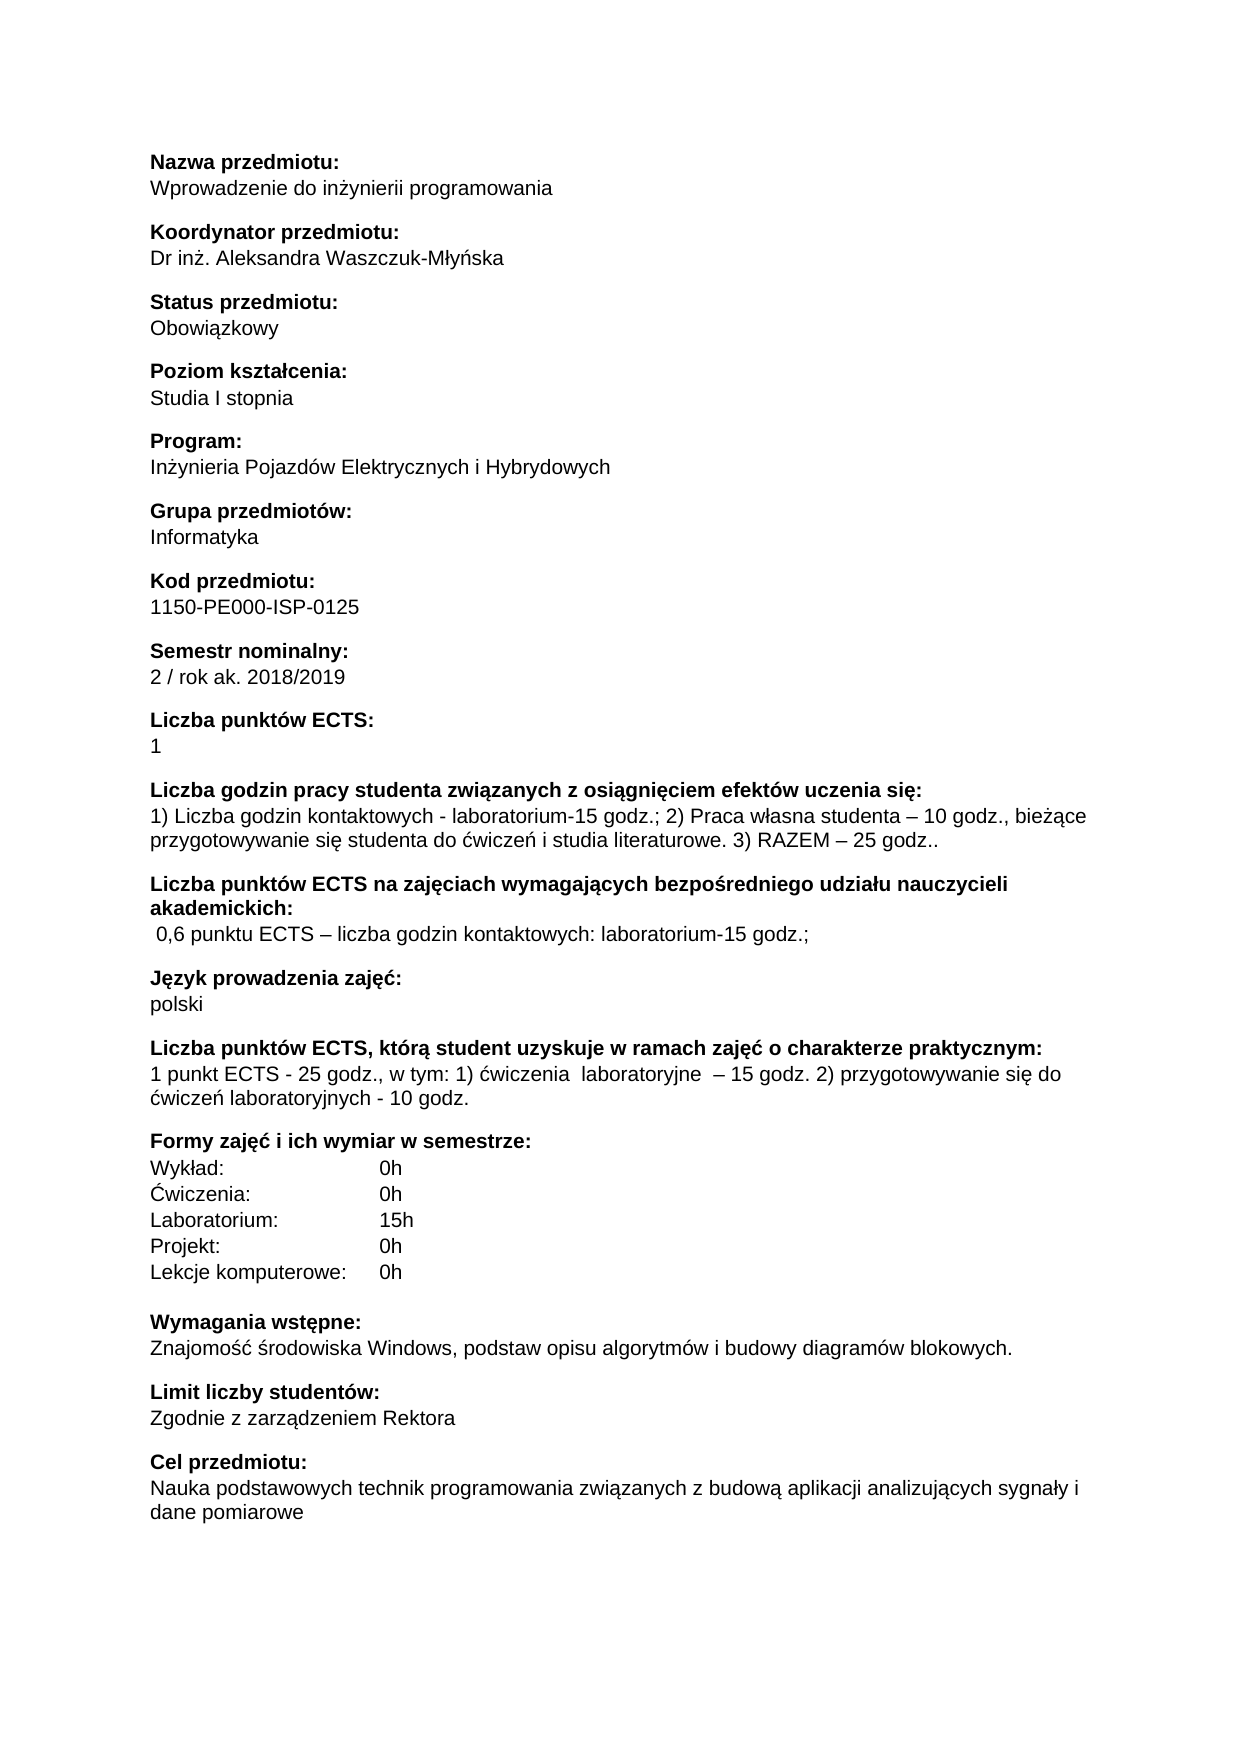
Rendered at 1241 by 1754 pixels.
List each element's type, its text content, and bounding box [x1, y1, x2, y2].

table_cell Laboratorium: [140, 1208, 367, 1232]
text Wymagania wstępne: [150, 1310, 1090, 1334]
table_header Wykład: [140, 1156, 367, 1180]
text 2 / rok ak. 2018/2019 [150, 664, 1090, 688]
text Nauka podstawowych technik programowania związanych z budową aplikacji analizujących sygnały i dane pomiarowe [150, 1476, 1090, 1523]
text Inżynieria Pojazdów Elektrycznych i Hybrydowych [150, 455, 1090, 479]
text Nazwa przedmiotu: [150, 150, 1090, 174]
text Grupa przedmiotów: [150, 499, 1090, 523]
table_cell 15h [369, 1206, 597, 1232]
text Program: [150, 429, 1090, 453]
text Koordynator przedmiotu: [150, 220, 1090, 244]
text Wprowadzenie do inżynierii programowania [150, 176, 1090, 200]
table_cell 0h [369, 1258, 597, 1284]
text Semestr nominalny: [150, 638, 1090, 662]
text 1 [150, 734, 1090, 758]
text Cel przedmiotu: [150, 1449, 1090, 1473]
text Obowiązkowy [150, 316, 1090, 339]
text Dr inż. Aleksandra Waszczuk-Młyńska [150, 246, 1090, 270]
text 1 punkt ECTS - 25 godz., w tym: 1) ćwiczenia laboratoryjne – 15 godz. 2) przygotowywanie się do ćwiczeń laboratoryjnych - 10 godz. [150, 1061, 1090, 1109]
text 1) Liczba godzin kontaktowych - laboratorium-15 godz.; 2) Praca własna studenta – 10 godz., bieżące przygotowywanie się studenta do ćwiczeń i studia literaturowe. 3) RAZEM – 25 godz.. [150, 804, 1090, 852]
table_cell Ćwiczenia: [140, 1182, 367, 1206]
text Liczba punktów ECTS: [150, 708, 1090, 732]
text polski [150, 992, 1090, 1016]
text 1150-PE000-ISP-0125 [150, 595, 1090, 619]
text Limit liczby studentów: [150, 1380, 1090, 1404]
table_cell Lekcje komputerowe: [140, 1260, 367, 1284]
text Status przedmiotu: [150, 289, 1090, 313]
text Informatyka [150, 525, 1090, 549]
text Formy zajęć i ich wymiar w semestrze: [150, 1129, 1090, 1153]
table_cell 0h [369, 1232, 597, 1258]
text Poziom kształcenia: [150, 359, 1090, 383]
text Kod przedmiotu: [150, 569, 1090, 593]
text Język prowadzenia zajęć: [150, 966, 1090, 989]
text Liczba punktów ECTS, którą student uzyskuje w ramach zajęć o charakterze praktycznym: [150, 1035, 1090, 1059]
table_header 0h [369, 1156, 597, 1180]
text Liczba punktów ECTS na zajęciach wymagających bezpośredniego udziału nauczycieli akademickich: [150, 872, 1090, 920]
text Znajomość środowiska Windows, podstaw opisu algorytmów i budowy diagramów blokowych. [150, 1336, 1090, 1360]
table_cell Projekt: [140, 1234, 367, 1258]
table_cell 0h [369, 1180, 597, 1206]
text Zgodnie z zarządzeniem Rektora [150, 1406, 1090, 1430]
text Studia I stopnia [150, 385, 1090, 409]
text Liczba godzin pracy studenta związanych z osiągnięciem efektów uczenia się: [150, 778, 1090, 802]
text 0,6 punktu ECTS – liczba godzin kontaktowych: laboratorium-15 godz.; [150, 922, 1090, 946]
